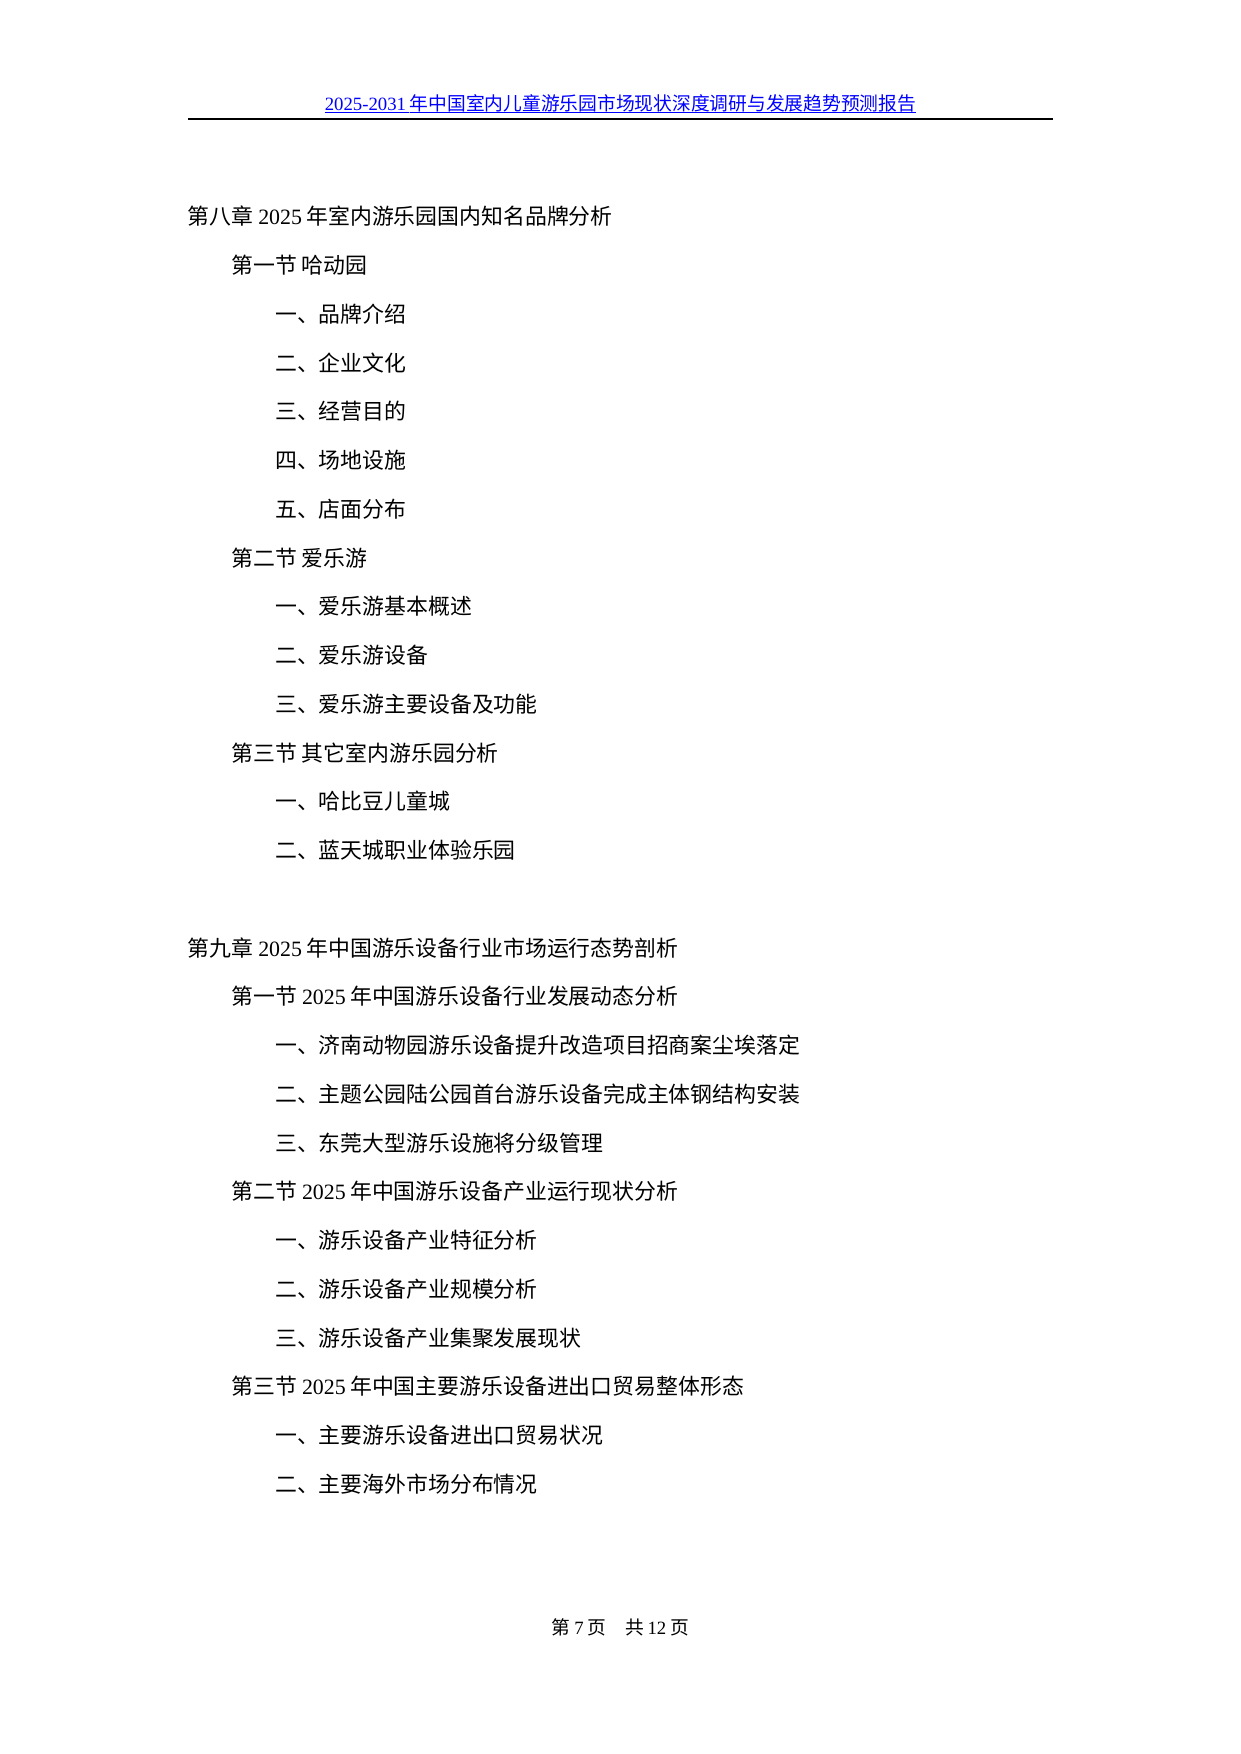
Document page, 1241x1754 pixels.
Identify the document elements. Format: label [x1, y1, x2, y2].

text [187, 150, 1053, 1499]
